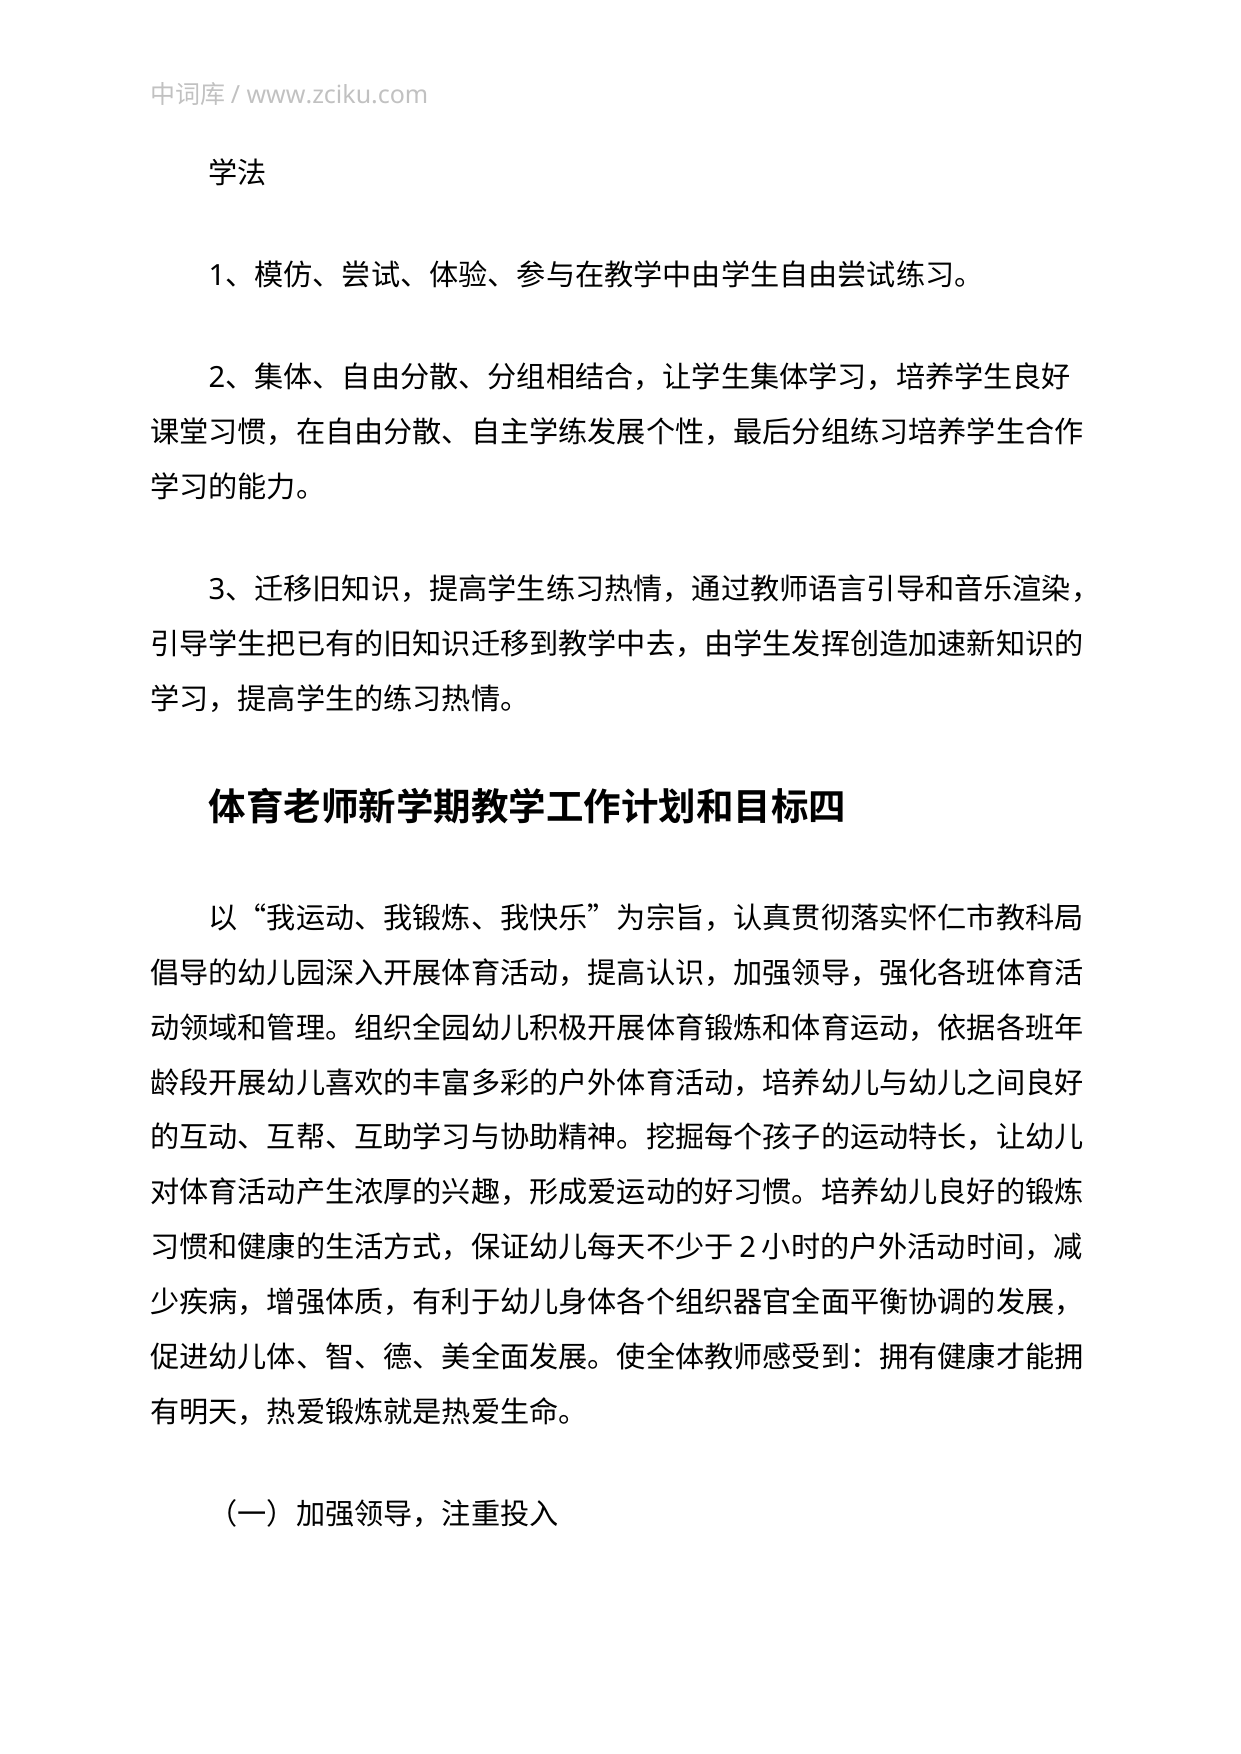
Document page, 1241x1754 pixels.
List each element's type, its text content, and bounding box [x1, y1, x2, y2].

text 3、迁移旧知识，提高学生练习热情，通过教师语言引导和音乐渲染，引导学生把已有的旧知识迁移到教学中去，由学生发挥创造加速新知识的学习，提高学生的练习热情。 [150, 565, 1090, 718]
text （一）加强领导，注重投入 [150, 1490, 1090, 1533]
text 2、集体、自由分散、分组相结合，让学生集体学习，培养学生良好课堂习惯，在自由分散、自主学练发展个性，最后分组练习培养学生合作学习的能力。 [150, 354, 1090, 506]
text 1、模仿、尝试、体验、参与在教学中由学生自由尝试练习。 [150, 252, 1090, 294]
text 体育老师新学期教学工作计划和目标四 [150, 777, 1090, 831]
text 学法 [150, 150, 1090, 192]
text 以“我运动、我锻炼、我快乐”为宗旨，认真贯彻落实怀仁市教科局倡导的幼儿园深入开展体育活动，提高认识，加强领导，强化各班体育活动领域和管理。组织全园幼儿积极开展体育锻炼和体育运动，依据各班年龄段开展幼儿喜欢的丰富多彩的户外体育活动，培养幼儿与幼儿之间良好的互动、互帮、互助学习与协助精神。挖掘每个孩子的运动特长，让幼儿对体育活动产生浓厚的兴趣，形成爱运动的好习惯。培养幼儿良好的锻炼习惯和健康的生活方式，保证幼儿每天不少于2小时的户外活动时间，减少疾病，增强体质，有利于幼儿身体各个组织器官全面平衡协调的发展，促进幼儿体、智、德、美全面发展。使全体教师感受到：拥有健康才能拥有明天，热爱锻炼就是热爱生命。 [150, 894, 1090, 1431]
